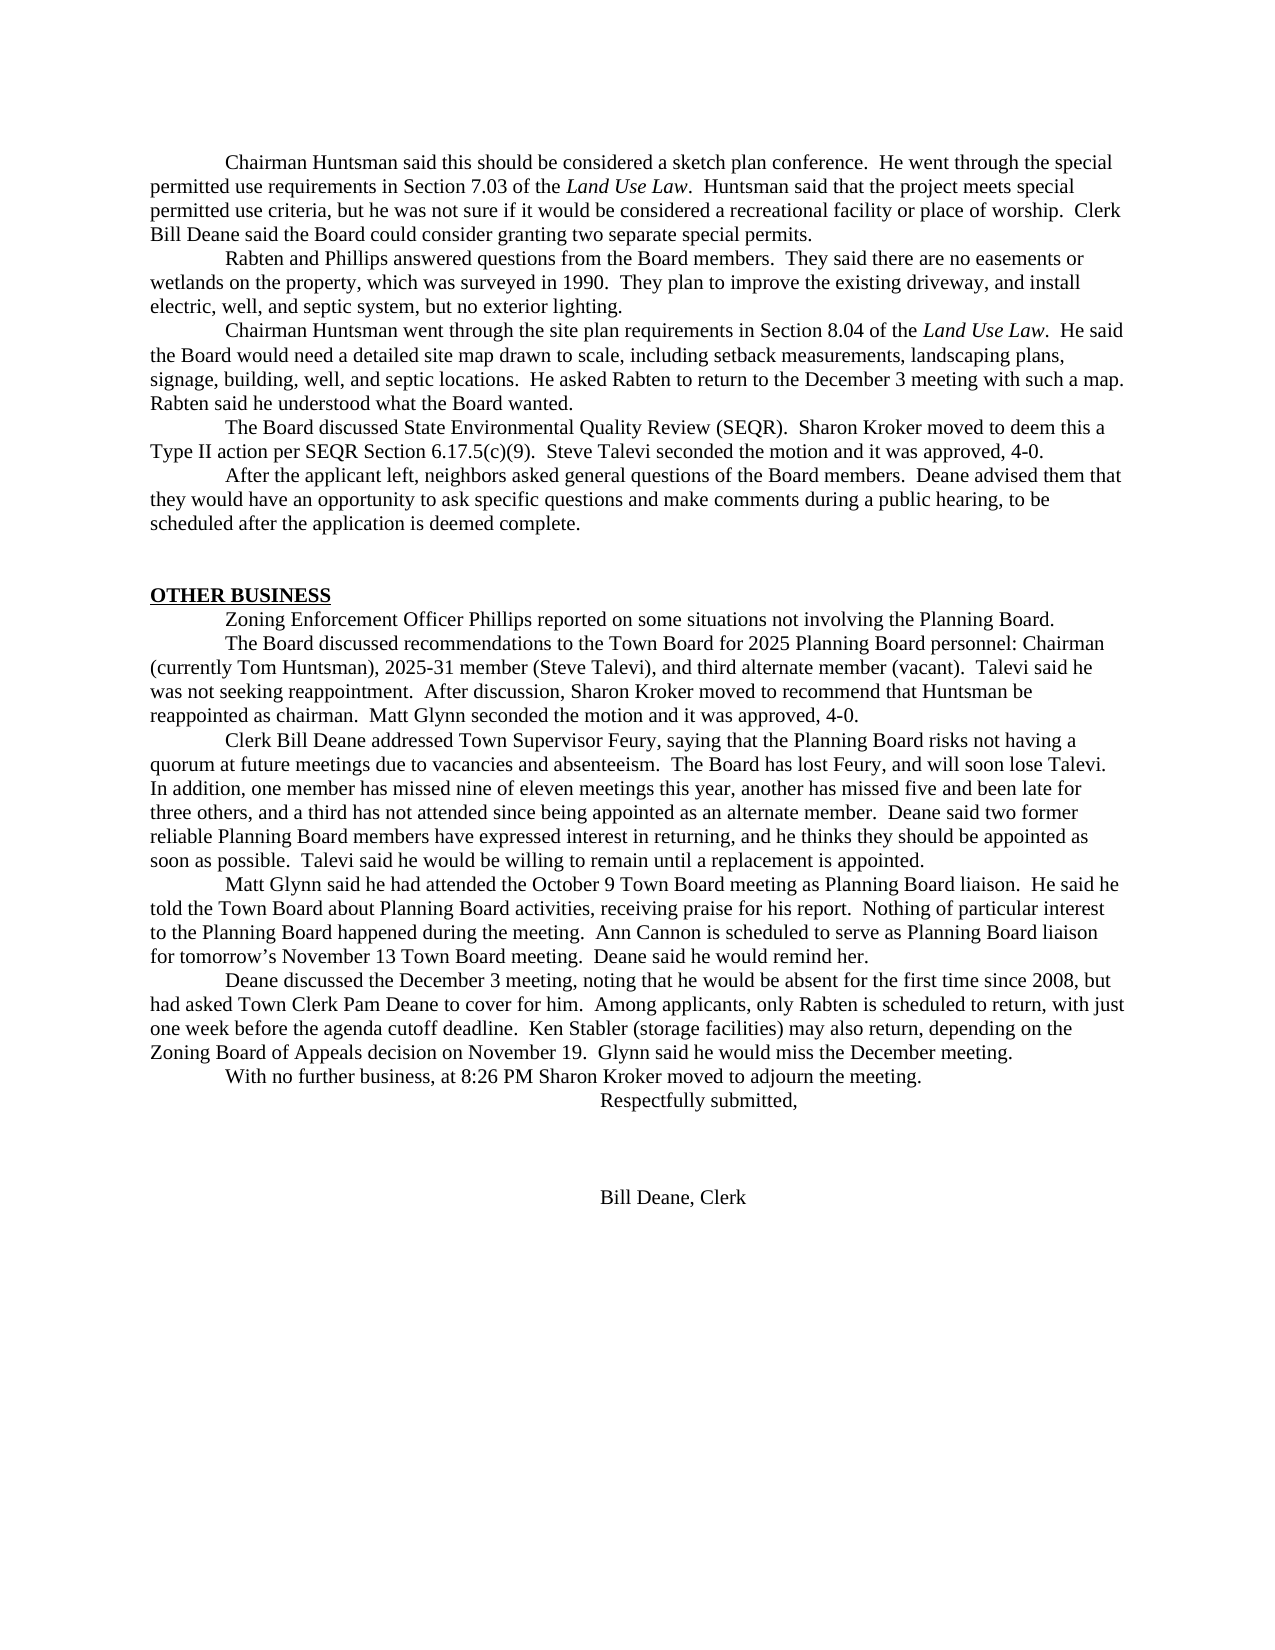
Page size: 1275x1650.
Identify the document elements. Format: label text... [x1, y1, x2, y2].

text Rabten and Phillips answered questions from the Board members. They said there are no easements or wetlands on the property, which was surveyed in 1990. They plan to improve the existing driveway, and install electric, well, and septic system, but no exterior lighting. [150, 246, 1125, 318]
text With no further business, at 8:26 PM Sharon Kroker moved to adjourn the meeting. [225, 1064, 1125, 1088]
text Zoning Enforcement Officer Phillips reported on some situations not involving the Planning Board. [150, 607, 1125, 631]
text Chairman Huntsman said this should be considered a sketch plan conference. He went through the special permitted use requirements in Section 7.03 of the Land Use Law. Huntsman said that the project meets special permitted use criteria, but he was not sure if it would be considered a recreational facility or place of worship. Clerk Bill Deane said the Board could consider granting two separate special permits. [150, 150, 1125, 246]
text Bill Deane, Clerk [525, 1185, 1125, 1209]
text The Board discussed State Environmental Quality Review (SEQR). Sharon Kroker moved to deem this a Type II action per SEQR Section 6.17.5(c)(9). Steve Talevi seconded the motion and it was approved, 4-0. [150, 415, 1125, 463]
text The Board discussed recommendations to the Town Board for 2025 Planning Board personnel: Chairman (currently Tom Huntsman), 2025-31 member (Steve Talevi), and third alternate member (vacant). Talevi said he was not seeking reappointment. After discussion, Sharon Kroker moved to recommend that Huntsman be reappointed as chairman. Matt Glynn seconded the motion and it was approved, 4-0. [150, 631, 1125, 727]
text After the applicant left, neighbors asked general questions of the Board members. Deane advised them that they would have an opportunity to ask specific questions and make comments during a public hearing, to be scheduled after the application is deemed complete. [150, 463, 1125, 535]
text Clerk Bill Deane addressed Town Supervisor Feury, saying that the Planning Board risks not having a quorum at future meetings due to vacancies and absenteeism. The Board has lost Feury, and will soon lose Talevi. In addition, one member has missed nine of eleven meetings this year, another has missed five and been late for three others, and a third has not attended since being appointed as an alternate member. Deane said two former reliable Planning Board members have expressed interest in returning, and he thinks they should be appointed as soon as possible. Talevi said he would be willing to remain until a replacement is appointed. [150, 727, 1125, 872]
text Deane discussed the December 3 meeting, noting that he would be absent for the first time since 2008, but had asked Town Clerk Pam Deane to cover for him. Among applicants, only Rabten is scheduled to return, with just one week before the agenda cutoff deadline. Ken Stabler (storage facilities) may also return, depending on the Zoning Board of Appeals decision on November 19. Glynn said he would miss the December meeting. [150, 968, 1125, 1064]
text OTHER BUSINESS [150, 583, 1125, 607]
text Chairman Huntsman went through the site plan requirements in Section 8.04 of the Land Use Law. He said the Board would need a detailed site map drawn to scale, including setback measurements, landscaping plans, signage, building, well, and septic locations. He asked Rabten to return to the December 3 meeting with such a map. Rabten said he understood what the Board wanted. [150, 318, 1125, 415]
text Respectfully submitted, [150, 1088, 1125, 1112]
text Matt Glynn said he had attended the October 9 Town Board meeting as Planning Board liaison. He said he told the Town Board about Planning Board activities, receiving praise for his report. Nothing of particular interest to the Planning Board happened during the meeting. Ann Cannon is scheduled to serve as Planning Board liaison for tomorrow’s November 13 Town Board meeting. Deane said he would remind her. [150, 872, 1125, 968]
